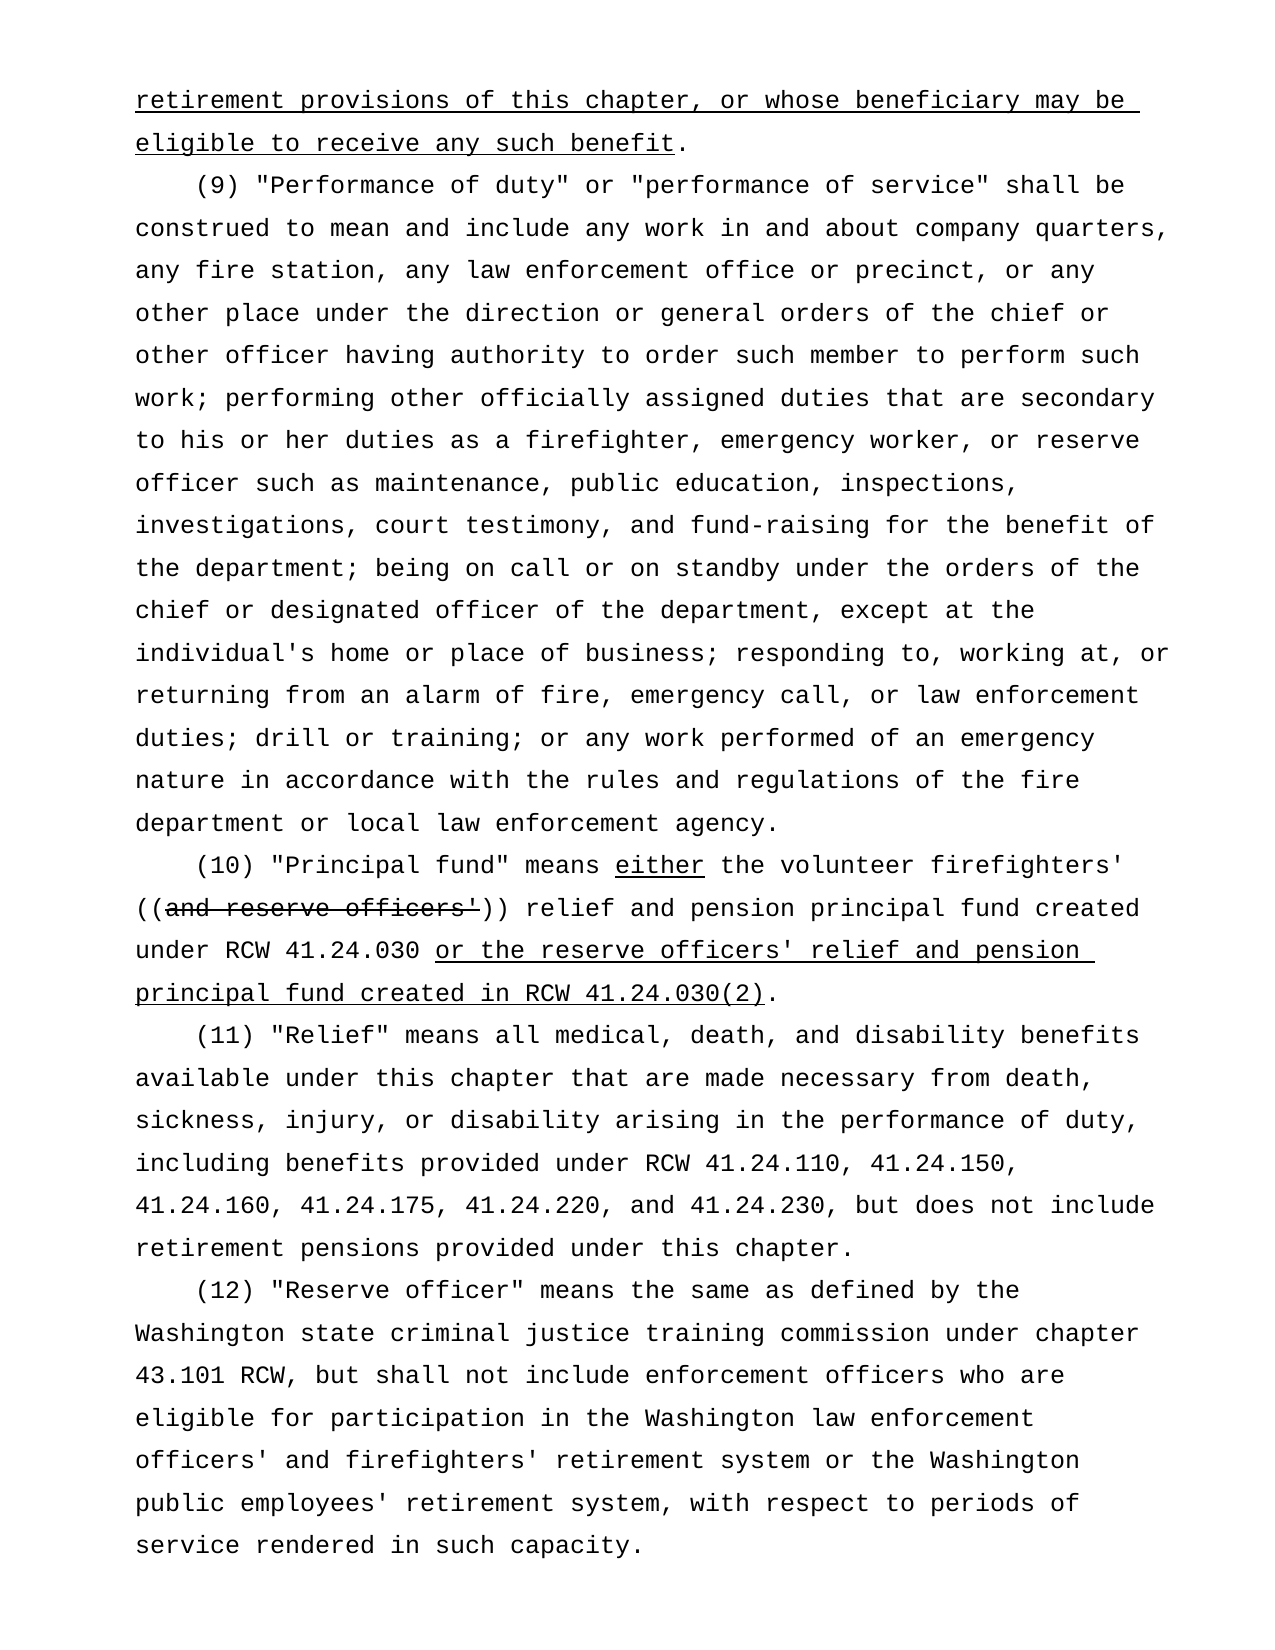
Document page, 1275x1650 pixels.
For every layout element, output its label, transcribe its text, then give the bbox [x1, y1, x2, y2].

text (10) "Principal fund" means either the volunteer firefighters' ((and reserve officers')) relief and pension principal fund created under RCW 41.24.030 or the reserve officers' relief and pension principal fund created in RCW 41.24.030(2). [135, 840, 1170, 1010]
text (9) "Performance of duty" or "performance of service" shall be construed to mean and include any work in and about company quarters, any fire station, any law enforcement office or precinct, or any other place under the direction or general orders of the chief or other officer having authority to order such member to perform such work; performing other officially assigned duties that are secondary to his or her duties as a firefighter, emergency worker, or reserve officer such as maintenance, public education, inspections, investigations, court testimony, and fund-raising for the benefit of the department; being on call or on standby under the orders of the chief or designated officer of the department, except at the individual's home or place of business; responding to, working at, or returning from an alarm of fire, emergency call, or law enforcement duties; drill or training; or any work performed of an emergency nature in accordance with the rules and regulations of the fire department or local law enforcement agency. [135, 160, 1170, 840]
text (11) "Relief" means all medical, death, and disability benefits available under this chapter that are made necessary from death, sickness, injury, or disability arising in the performance of duty, including benefits provided under RCW 41.24.110, 41.24.150, 41.24.160, 41.24.175, 41.24.220, and 41.24.230, but does not include retirement pensions provided under this chapter. [135, 1010, 1170, 1265]
text (12) "Reserve officer" means the same as defined by the Washington state criminal justice training commission under chapter 43.101 RCW, but shall not include enforcement officers who are eligible for participation in the Washington law enforcement officers' and firefighters' retirement system or the Washington public employees' retirement system, with respect to periods of service rendered in such capacity. [135, 1265, 1170, 1562]
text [135, 75, 1170, 160]
